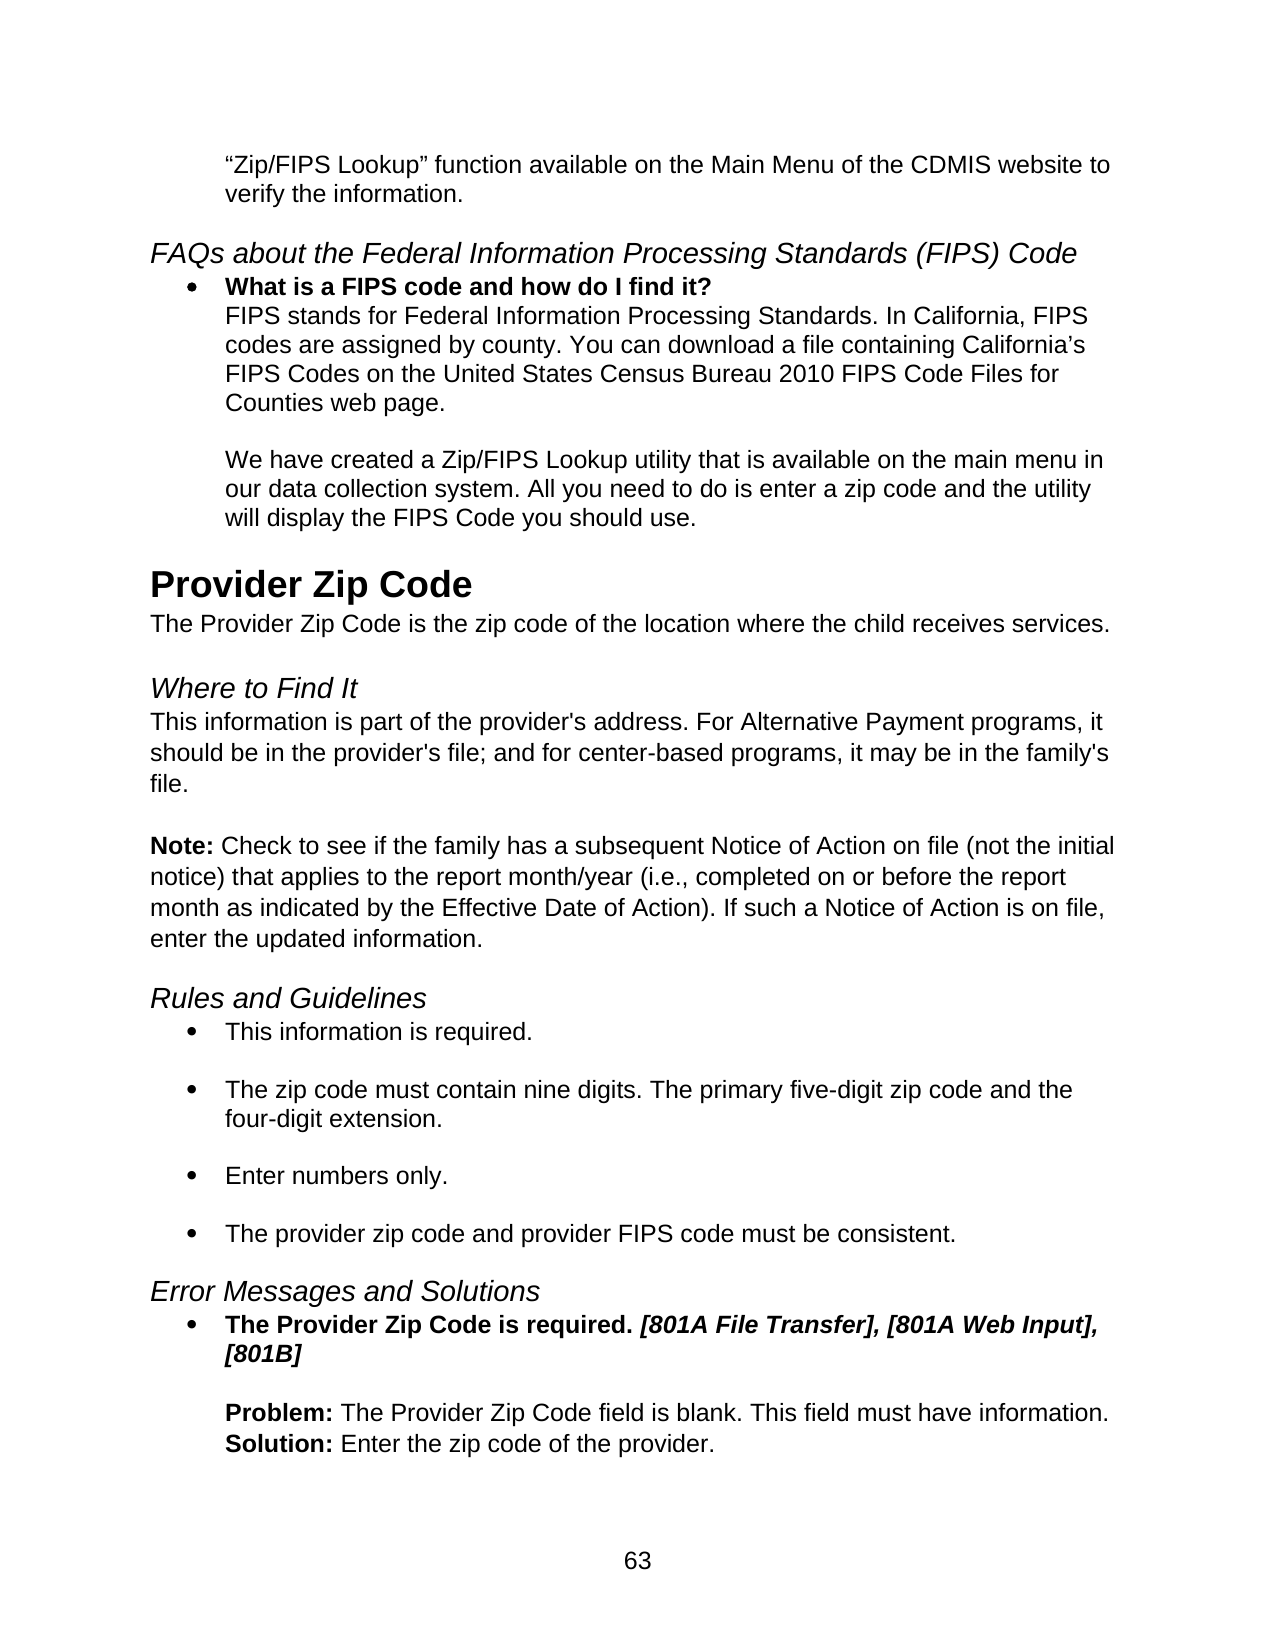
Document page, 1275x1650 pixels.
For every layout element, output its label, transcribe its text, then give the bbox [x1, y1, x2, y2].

subtitle Error Messages and Solutions [150, 1274, 1125, 1307]
text This information is part of the provider's address. For Alternative Payment programs, it should be in the provider's file; and for center-based programs, it may be in the family's file. [150, 707, 1125, 798]
subtitle Where to Find It [150, 671, 1125, 704]
text The Provider Zip Code is the zip code of the location where the child receives services. [150, 609, 1125, 638]
list What is a FIPS code and how do I find it? [187, 272, 1125, 301]
list The zip code must contain nine digits. The primary five-digit zip code and the four-digit extension. [187, 1075, 1125, 1133]
subtitle FAQs about the Federal Information Processing Standards (FIPS) Code [150, 236, 1125, 270]
text Solution: Enter the zip code of the provider. [225, 1429, 1125, 1458]
list The provider zip code and provider FIPS code must be consistent. [187, 1219, 1125, 1248]
text Note: Check to see if the family has a subsequent Notice of Action on file (not the initial notice) that applies to the report month/year (i.e., completed on or before the report month as indicated by the Effective Date of Action). If such a Notice of Action is on file, enter the updated information. [150, 831, 1125, 953]
list Enter numbers only. [187, 1161, 1125, 1190]
text Problem: The Provider Zip Code field is blank. This field must have information. [225, 1398, 1125, 1427]
subtitle Provider Zip Code [150, 562, 1125, 605]
list This information is required. [187, 1017, 1125, 1046]
subtitle Rules and Guidelines [150, 981, 1125, 1015]
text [225, 150, 1125, 207]
list FIPS stands for Federal Information Processing Standards. In California, FIPS codes are assigned by county. You can download a file containing California’s FIPS Codes on the United States Census Bureau 2010 FIPS Code Files for Counties web page. [225, 301, 1125, 416]
list The Provider Zip Code is required. [801A File Transfer], [801A Web Input], [801B] [187, 1310, 1125, 1367]
list We have created a Zip/FIPS Lookup utility that is available on the main menu in our data collection system. All you need to do is enter a zip code and the utility will display the FIPS Code you should use. [225, 445, 1125, 531]
